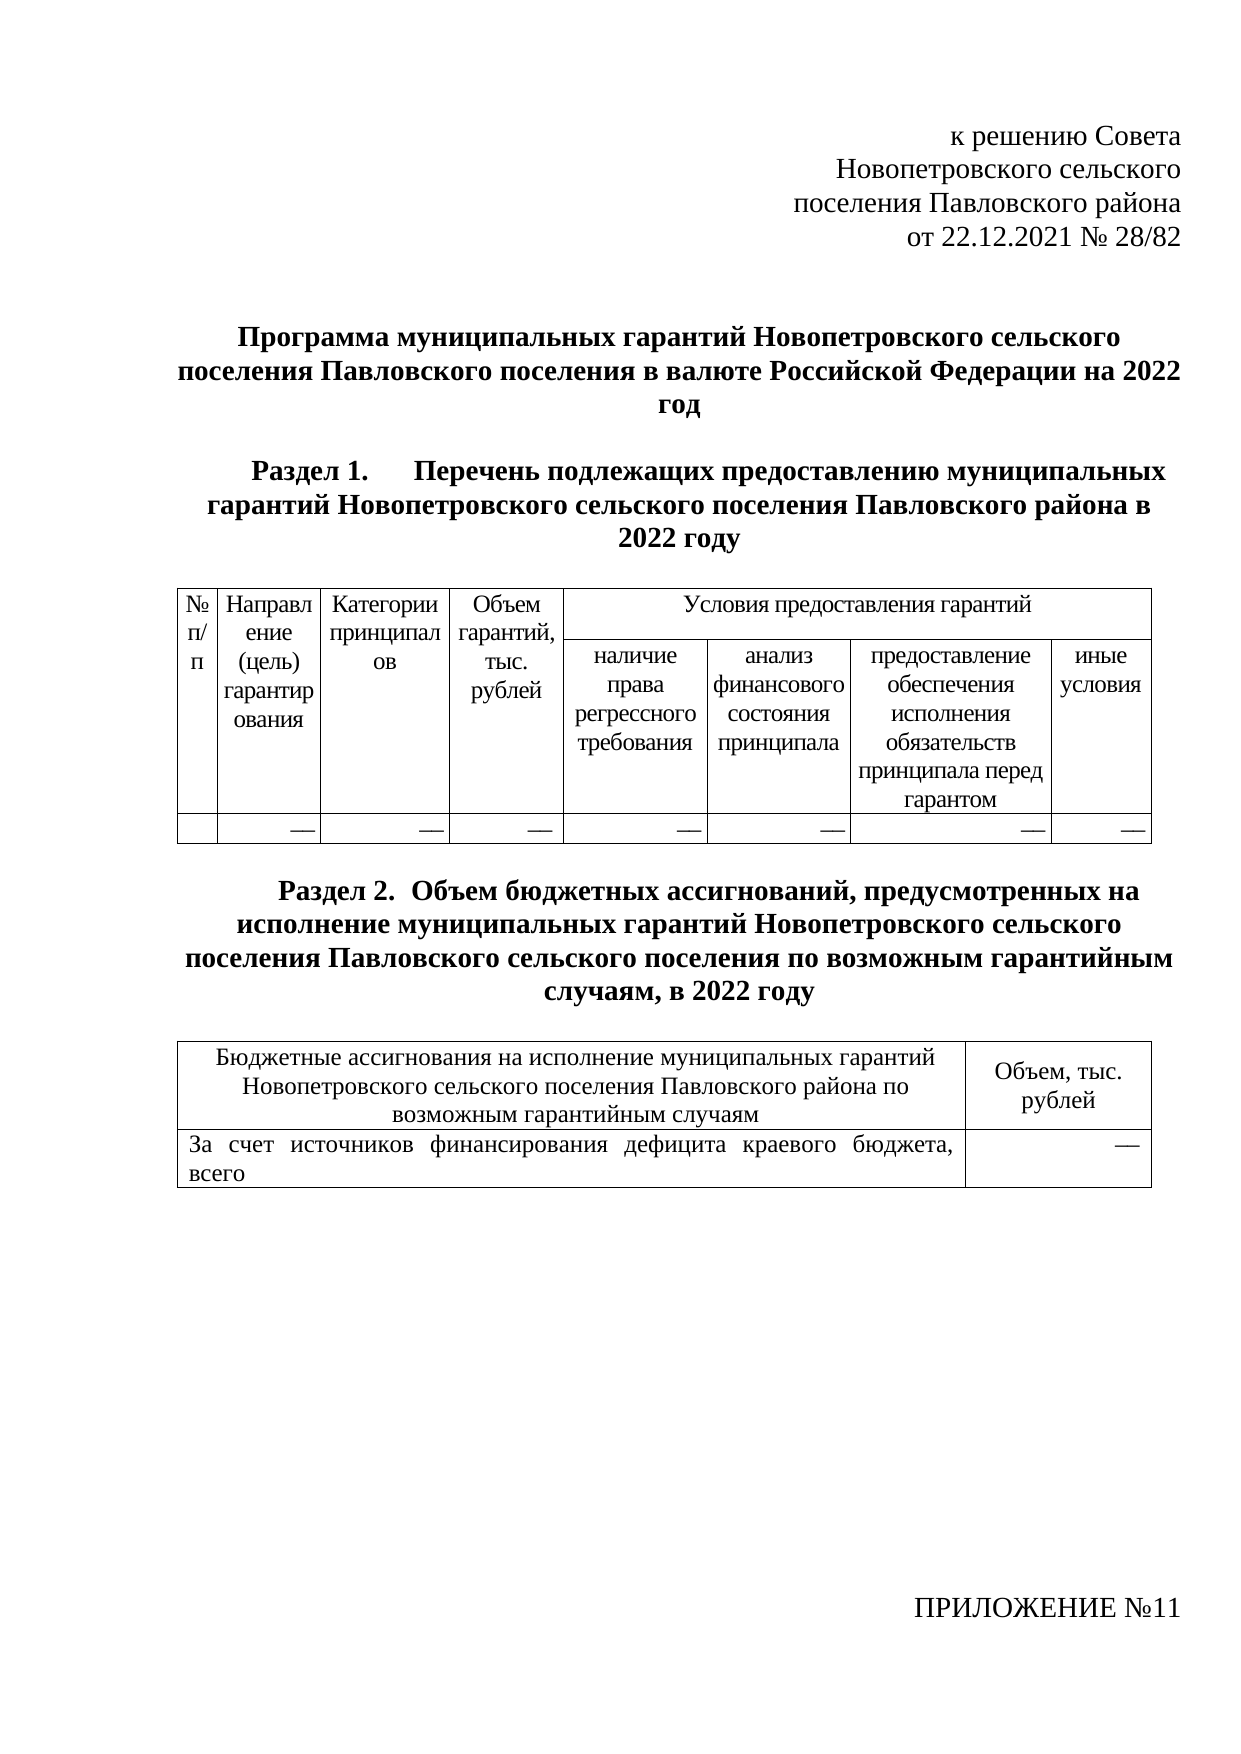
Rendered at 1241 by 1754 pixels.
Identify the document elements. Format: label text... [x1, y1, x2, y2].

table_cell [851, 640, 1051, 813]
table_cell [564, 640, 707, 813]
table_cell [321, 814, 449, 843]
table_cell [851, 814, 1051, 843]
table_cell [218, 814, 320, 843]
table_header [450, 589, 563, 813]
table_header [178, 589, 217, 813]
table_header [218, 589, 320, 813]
text от 22.12.2021 № 28/82 [177, 219, 1181, 252]
text Новопетровского сельского [177, 152, 1181, 185]
text к решению Совета [177, 118, 1181, 152]
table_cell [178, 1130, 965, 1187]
text Программа муниципальных гарантий Новопетровского сельского поселения Павловского поселения в валюте Российской Федерации на 2022 год [177, 319, 1181, 420]
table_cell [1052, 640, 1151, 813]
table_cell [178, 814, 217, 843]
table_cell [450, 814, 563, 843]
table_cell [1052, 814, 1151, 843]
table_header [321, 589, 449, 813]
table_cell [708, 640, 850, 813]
text поселения Павловского района [177, 185, 1181, 219]
text Раздел 1. Перечень подлежащих предоставлению муниципальных гарантий Новопетровского сельского поселения Павловского района в 2022 году [177, 453, 1181, 554]
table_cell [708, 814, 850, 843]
text Раздел 2. Объем бюджетных ассигнований, предусмотренных на исполнение муниципальных гарантий Новопетровского сельского поселения Павловского сельского поселения по возможным гарантийным случаям, в 2022 году [177, 873, 1181, 1007]
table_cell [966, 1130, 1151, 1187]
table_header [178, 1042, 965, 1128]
text ПРИЛОЖЕНИЕ №11 [177, 1591, 1181, 1624]
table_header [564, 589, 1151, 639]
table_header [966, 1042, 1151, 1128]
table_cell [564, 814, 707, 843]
